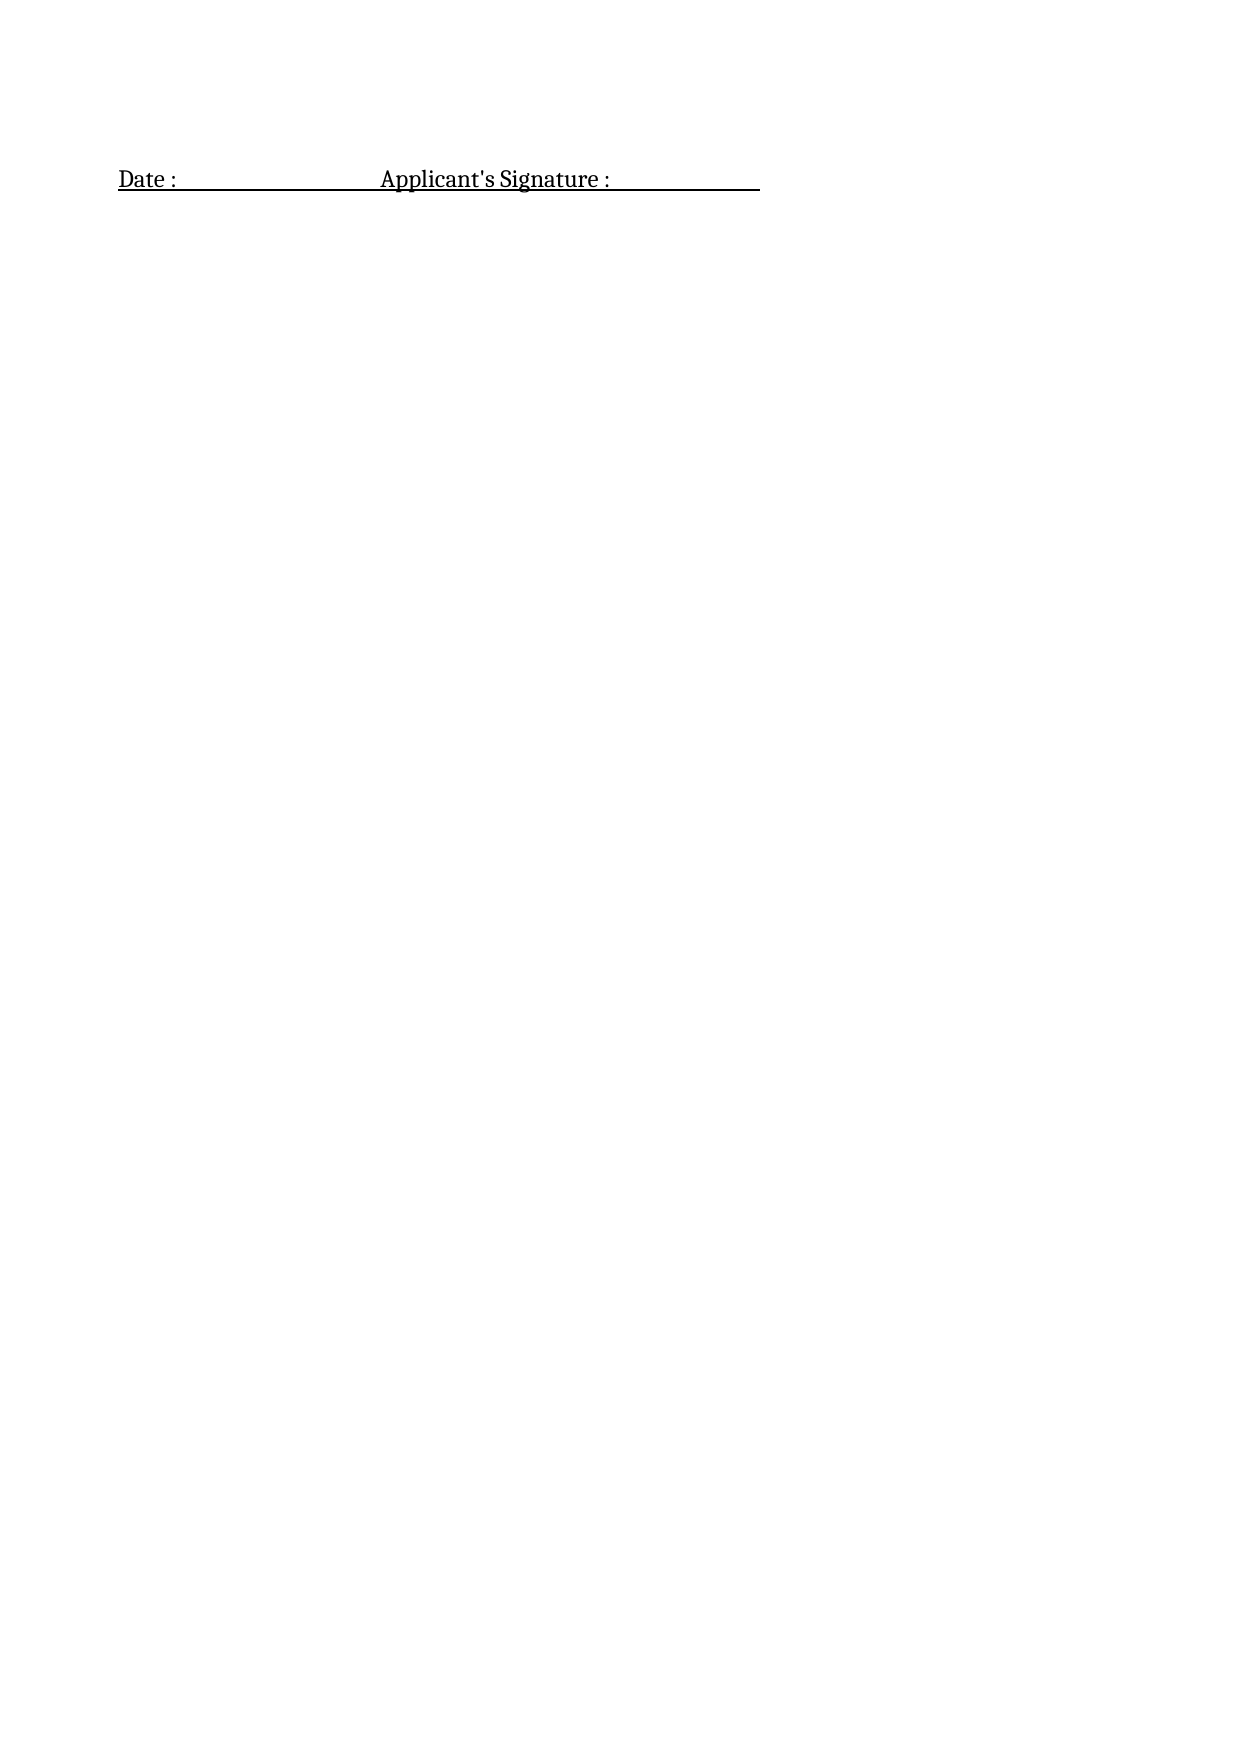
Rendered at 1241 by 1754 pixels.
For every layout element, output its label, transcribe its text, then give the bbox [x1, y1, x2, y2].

text Date : Applicant's Signature : [118, 161, 1122, 198]
